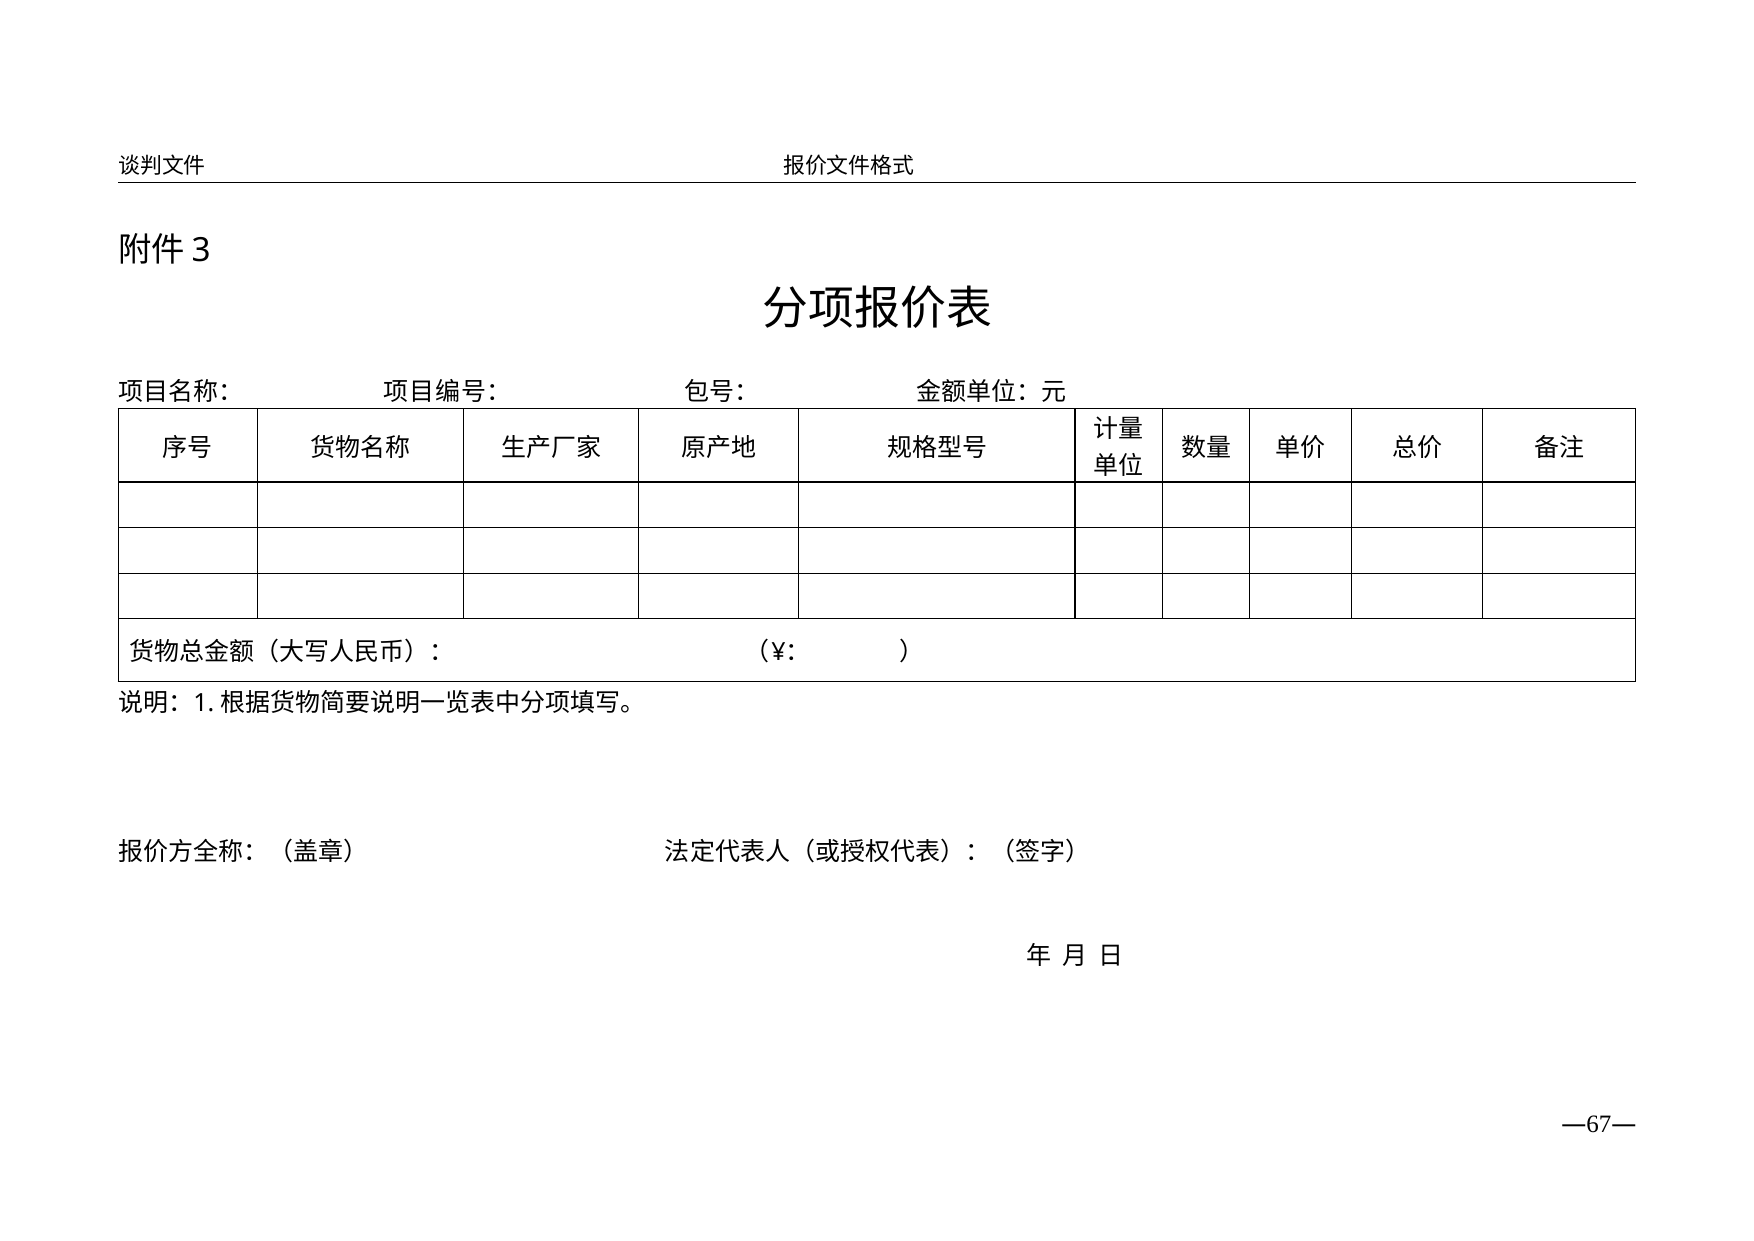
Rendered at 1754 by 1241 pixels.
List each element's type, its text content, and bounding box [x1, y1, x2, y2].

text 说明：1. 根据货物简要说明一览表中分项填写。 [118, 682, 1636, 718]
text 分项报价表 [118, 272, 1636, 338]
table_cell [464, 483, 638, 527]
table_header 原产地 [639, 409, 798, 481]
table_cell [258, 528, 463, 572]
table_header 数量 [1163, 409, 1249, 481]
table_header 备注 [1483, 409, 1635, 481]
table_cell [1352, 528, 1482, 572]
table_cell [639, 574, 798, 618]
text 年 月 日 [118, 936, 1636, 972]
table_cell [464, 574, 638, 618]
table_cell [1163, 483, 1249, 527]
table_cell [119, 574, 257, 618]
table_cell [799, 483, 1074, 527]
table_cell [1163, 574, 1249, 618]
table_cell [1250, 483, 1351, 527]
table_cell [1483, 574, 1635, 618]
table_cell [1076, 528, 1162, 572]
table_cell 货物总金额（大写人民币）： （¥： ） [119, 619, 1635, 681]
table_cell [639, 483, 798, 527]
table_cell [1483, 483, 1635, 527]
table_cell [639, 528, 798, 572]
table_cell [1076, 483, 1162, 527]
table_header 计量 单位 [1076, 409, 1162, 481]
table_cell [1352, 483, 1482, 527]
table_cell [799, 574, 1074, 618]
table_cell [799, 528, 1074, 572]
table_header 生产厂家 [464, 409, 638, 481]
text 报价方全称：（盖章） 法定代表人（或授权代表）：（签字） [118, 831, 1636, 867]
table_cell [258, 483, 463, 527]
table_cell [119, 483, 257, 527]
table_cell [1250, 574, 1351, 618]
table_cell [1483, 528, 1635, 572]
text 项目名称： 项目编号： 包号： 金额单位：元 [118, 372, 1636, 408]
table_header 序号 [119, 409, 257, 481]
table_header 规格型号 [799, 409, 1074, 481]
table_cell [258, 574, 463, 618]
table_header 总价 [1352, 409, 1482, 481]
text 附件3 [118, 223, 1636, 272]
table_cell [464, 528, 638, 572]
table_cell [1076, 574, 1162, 618]
table_cell [1163, 528, 1249, 572]
table_header 单价 [1250, 409, 1351, 481]
table_header 货物名称 [258, 409, 463, 481]
table_cell [1250, 528, 1351, 572]
table_cell [119, 528, 257, 572]
table_cell [1352, 574, 1482, 618]
